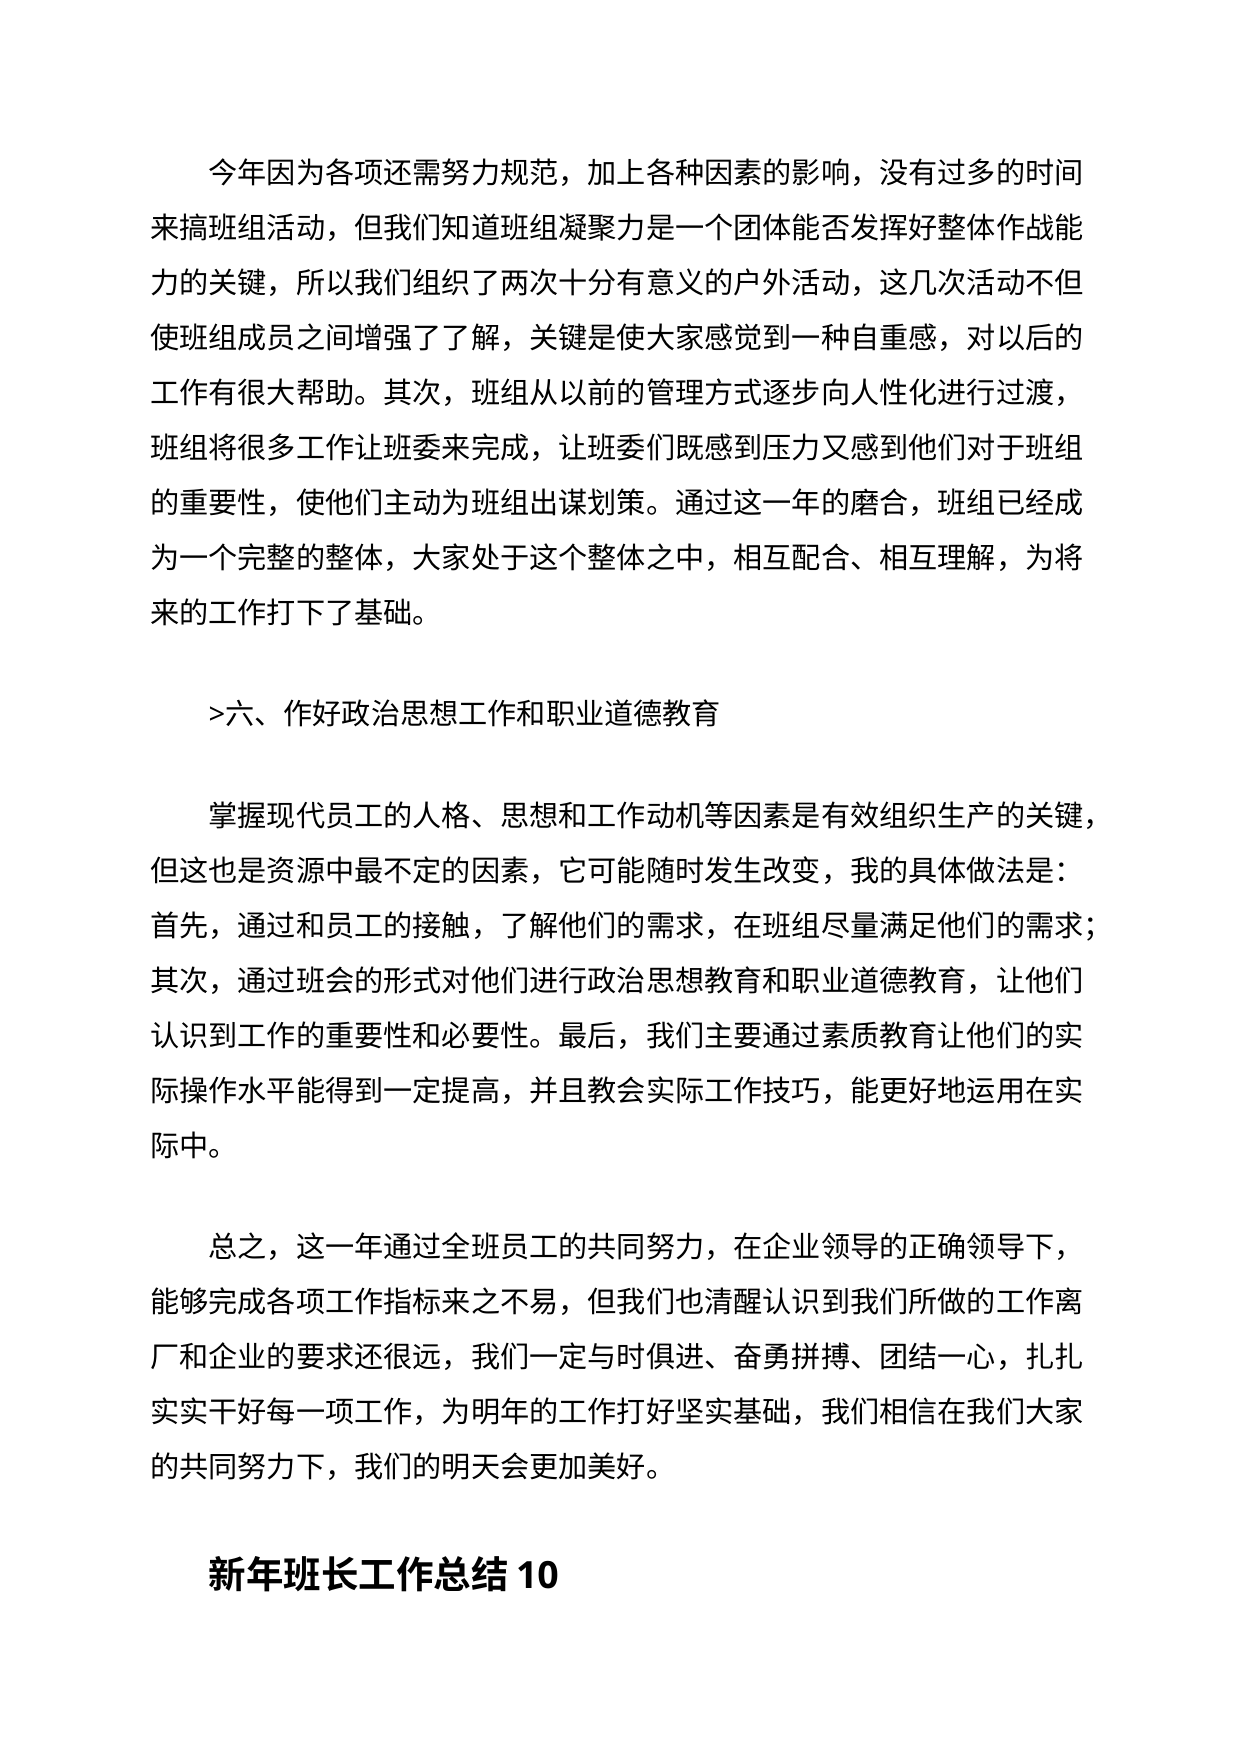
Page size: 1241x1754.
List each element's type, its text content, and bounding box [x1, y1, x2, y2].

text 今年因为各项还需努力规范，加上各种因素的影响，没有过多的时间来搞班组活动，但我们知道班组凝聚力是一个团体能否发挥好整体作战能力的关键，所以我们组织了两次十分有意义的户外活动，这几次活动不但使班组成员之间增强了了解，关键是使大家感觉到一种自重感，对以后的工作有很大帮助。其次，班组从以前的管理方式逐步向人性化进行过渡，班组将很多工作让班委来完成，让班委们既感到压力又感到他们对于班组的重要性，使他们主动为班组出谋划策。通过这一年的磨合，班组已经成为一个完整的整体，大家处于这个整体之中，相互配合、相互理解，为将来的工作打下了基础。 [150, 150, 1090, 631]
text 新年班长工作总结10 [150, 1545, 1090, 1600]
text 总之，这一年通过全班员工的共同努力，在企业领导的正确领导下，能够完成各项工作指标来之不易，但我们也清醒认识到我们所做的工作离厂和企业的要求还很远，我们一定与时俱进、奋勇拼搏、团结一心，扎扎实实干好每一项工作，为明年的工作打好坚实基础，我们相信在我们大家的共同努力下，我们的明天会更加美好。 [150, 1224, 1090, 1486]
text 掌握现代员工的人格、思想和工作动机等因素是有效组织生产的关键，但这也是资源中最不定的因素，它可能随时发生改变，我的具体做法是：首先，通过和员工的接触，了解他们的需求，在班组尽量满足他们的需求；其次，通过班会的形式对他们进行政治思想教育和职业道德教育，让他们认识到工作的重要性和必要性。最后，我们主要通过素质教育让他们的实际操作水平能得到一定提高，并且教会实际工作技巧，能更好地运用在实际中。 [150, 793, 1090, 1164]
text >六、作好政治思想工作和职业道德教育 [150, 691, 1090, 733]
